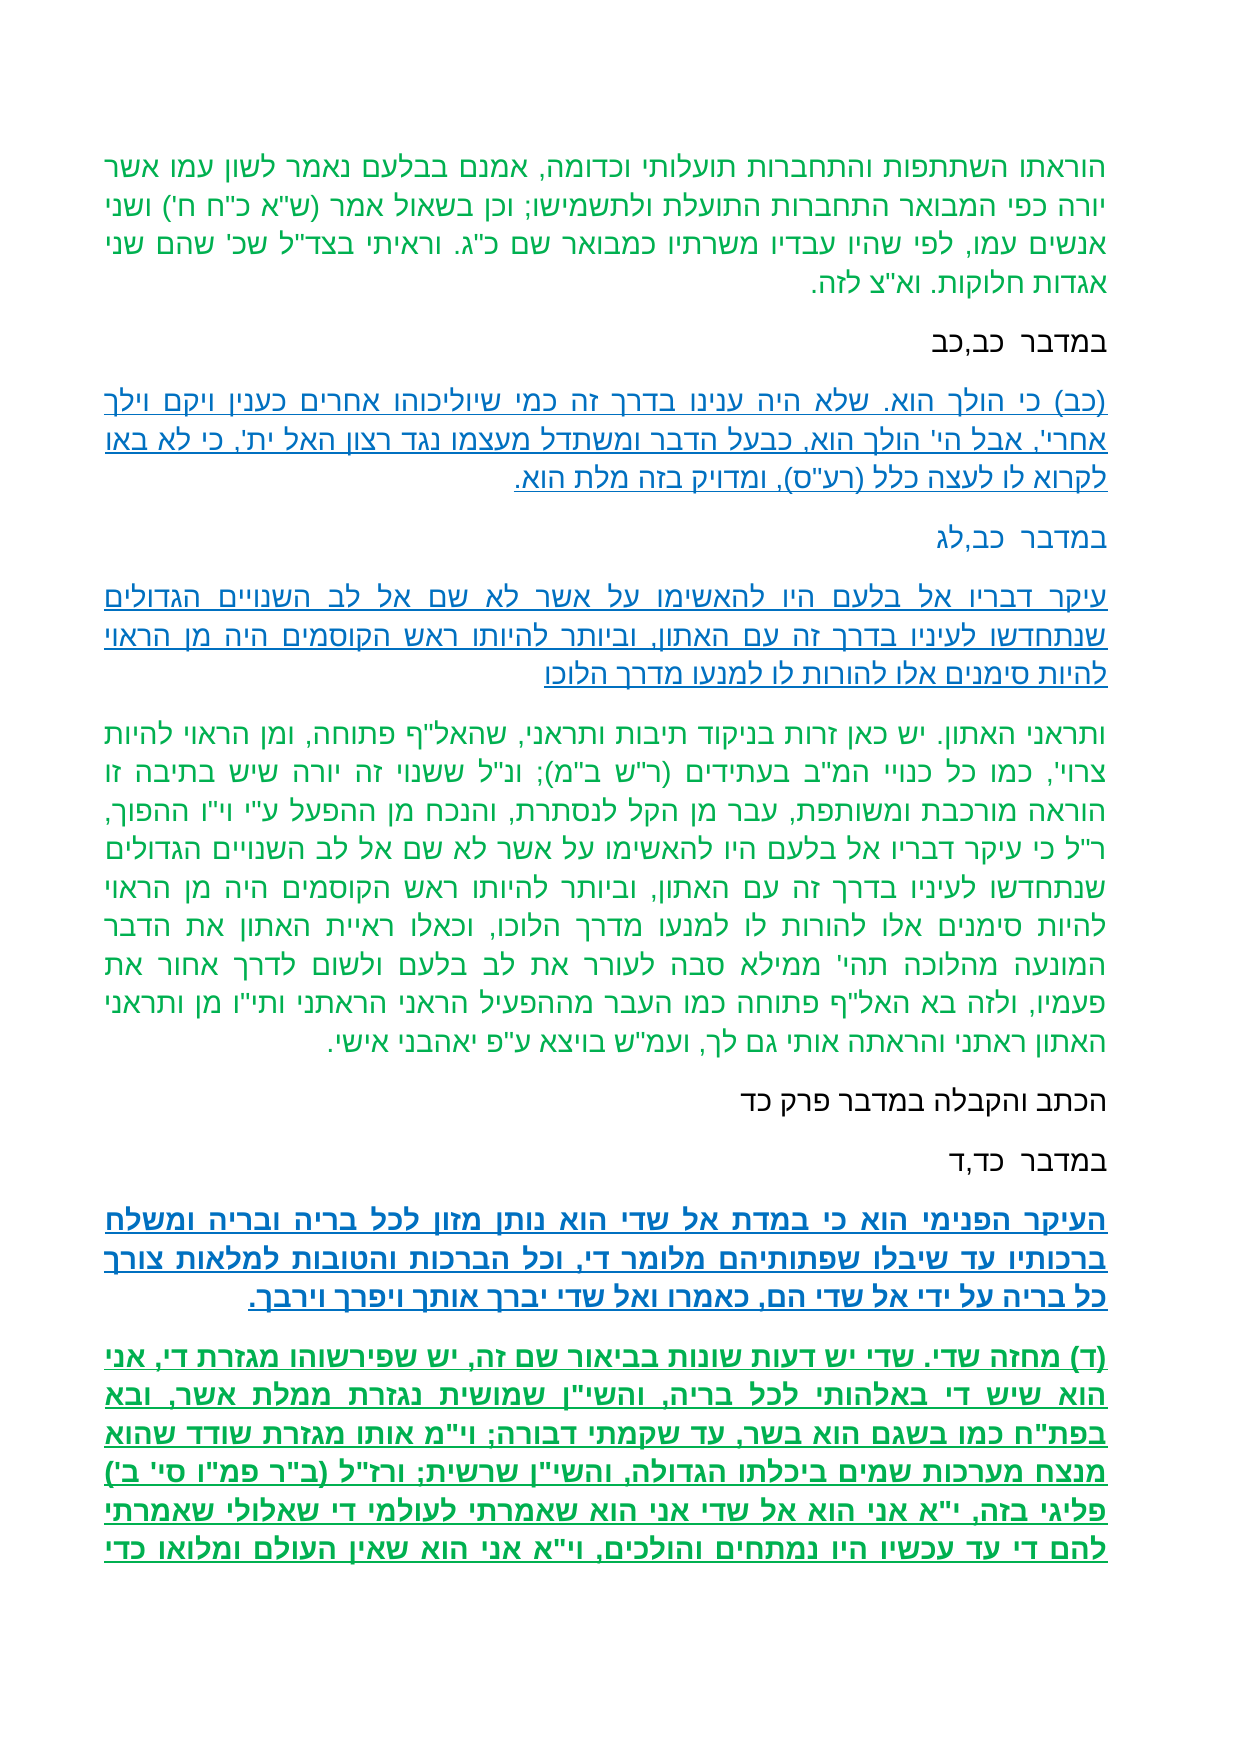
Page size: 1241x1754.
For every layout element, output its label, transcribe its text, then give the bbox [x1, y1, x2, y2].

text ותראני האתון. יש כאן זרות בניקוד תיבות ותראני, שהאל"ף פתוחה, ומן הראוי להיות צרוי', כמו כל כנויי המ"ב בעתידים (ר"ש ב"מ); ונ"ל ששנוי זה יורה שיש בתיבה זו הוראה מורכבת ומשותפת, עבר מן הקל לנסתרת, והנכח מן ההפעל ע"י וי"ו ההפוך, ר"ל כי עיקר דבריו אל בלעם היו להאשימו על אשר לא שם אל לב השנויים הגדולים שנתחדשו לעיניו בדרך זה עם האתון, וביותר להיותו ראש הקוסמים היה מן הראוי להיות סימנים אלו להורות לו למנעו מדרך הלוכו, וכאלו ראיית האתון את הדבר המונעה מהלוכה תהי' ממילא סבה לעורר את לב בלעם ולשום לדרך אחור את פעמיו, ולזה בא האל"ף פתוחה כמו העבר מההפעיל הראני הראתני ותי"ו מן ותראני האתון ראתני והראתה אותי גם לך, ועמ"ש בויצא ע"פ יאהבני אישי. [103, 717, 1107, 1058]
text במדבר כד,ד [103, 1144, 1107, 1177]
text עיקר דבריו אל בלעם היו להאשימו על אשר לא שם אל לב השנויים הגדולים שנתחדשו לעיניו בדרך זה עם האתון, וביותר להיותו ראש הקוסמים היה מן הראוי להיות סימנים אלו להורות לו למנעו מדרך הלוכו [103, 649, 1107, 691]
text עיקר דבריו אל בלעם היו להאשימו על אשר לא שם אל לב השנויים הגדולים שנתחדשו לעיניו בדרך זה עם האתון, וביותר להיותו ראש הקוסמים היה מן הראוי להיות סימנים אלו להורות לו למנעו מדרך הלוכו [103, 610, 1107, 648]
text הכתב והקבלה במדבר פרק כד [103, 1084, 1107, 1118]
text העיקר הפנימי הוא כי במדת אל שדי הוא נותן מזון לכל בריה ובריה ומשלח ברכותיו עד שיבלו שפתותיהם מלומר די, וכל הברכות והטובות למלאות צורך כל בריה על ידי אל שדי הם, כאמרו ואל שדי יברך אותך ויפרך וירבך. [103, 1203, 1107, 1271]
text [103, 1524, 1107, 1566]
text במדבר כב,כב [103, 325, 1107, 358]
text (כב) כי הולך הוא. שלא היה ענינו בדרך זה כמי שיוליכוהו אחרים כענין ויקם וילך אחרי', אבל הי' הולך הוא, כבעל הדבר ומשתדל מעצמו נגד רצון האל ית', כי לא באו לקרוא לו לעצה כלל (רע"ס), ומדויק בזה מלת הוא. [103, 415, 1107, 495]
text עיקר דבריו אל בלעם היו להאשימו על אשר לא שם אל לב השנויים הגדולים שנתחדשו לעיניו בדרך זה עם האתון, וביותר להיותו ראש הקוסמים היה מן הראוי להיות סימנים אלו להורות לו למנעו מדרך הלוכו [103, 580, 1107, 609]
text העיקר הפנימי הוא כי במדת אל שדי הוא נותן מזון לכל בריה ובריה ומשלח ברכותיו עד שיבלו שפתותיהם מלומר די, וכל הברכות והטובות למלאות צורך כל בריה על ידי אל שדי הם, כאמרו ואל שדי יברך אותך ויפרך וירבך. [103, 1272, 1107, 1314]
text (כב) כי הולך הוא. שלא היה ענינו בדרך זה כמי שיוליכוהו אחרים כענין ויקם וילך אחרי', אבל הי' הולך הוא, כבעל הדבר ומשתדל מעצמו נגד רצון האל ית', כי לא באו לקרוא לו לעצה כלל (רע"ס), ומדויק בזה מלת הוא. [103, 384, 1107, 414]
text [103, 150, 1107, 299]
text במדבר כב,לג [103, 521, 1107, 554]
